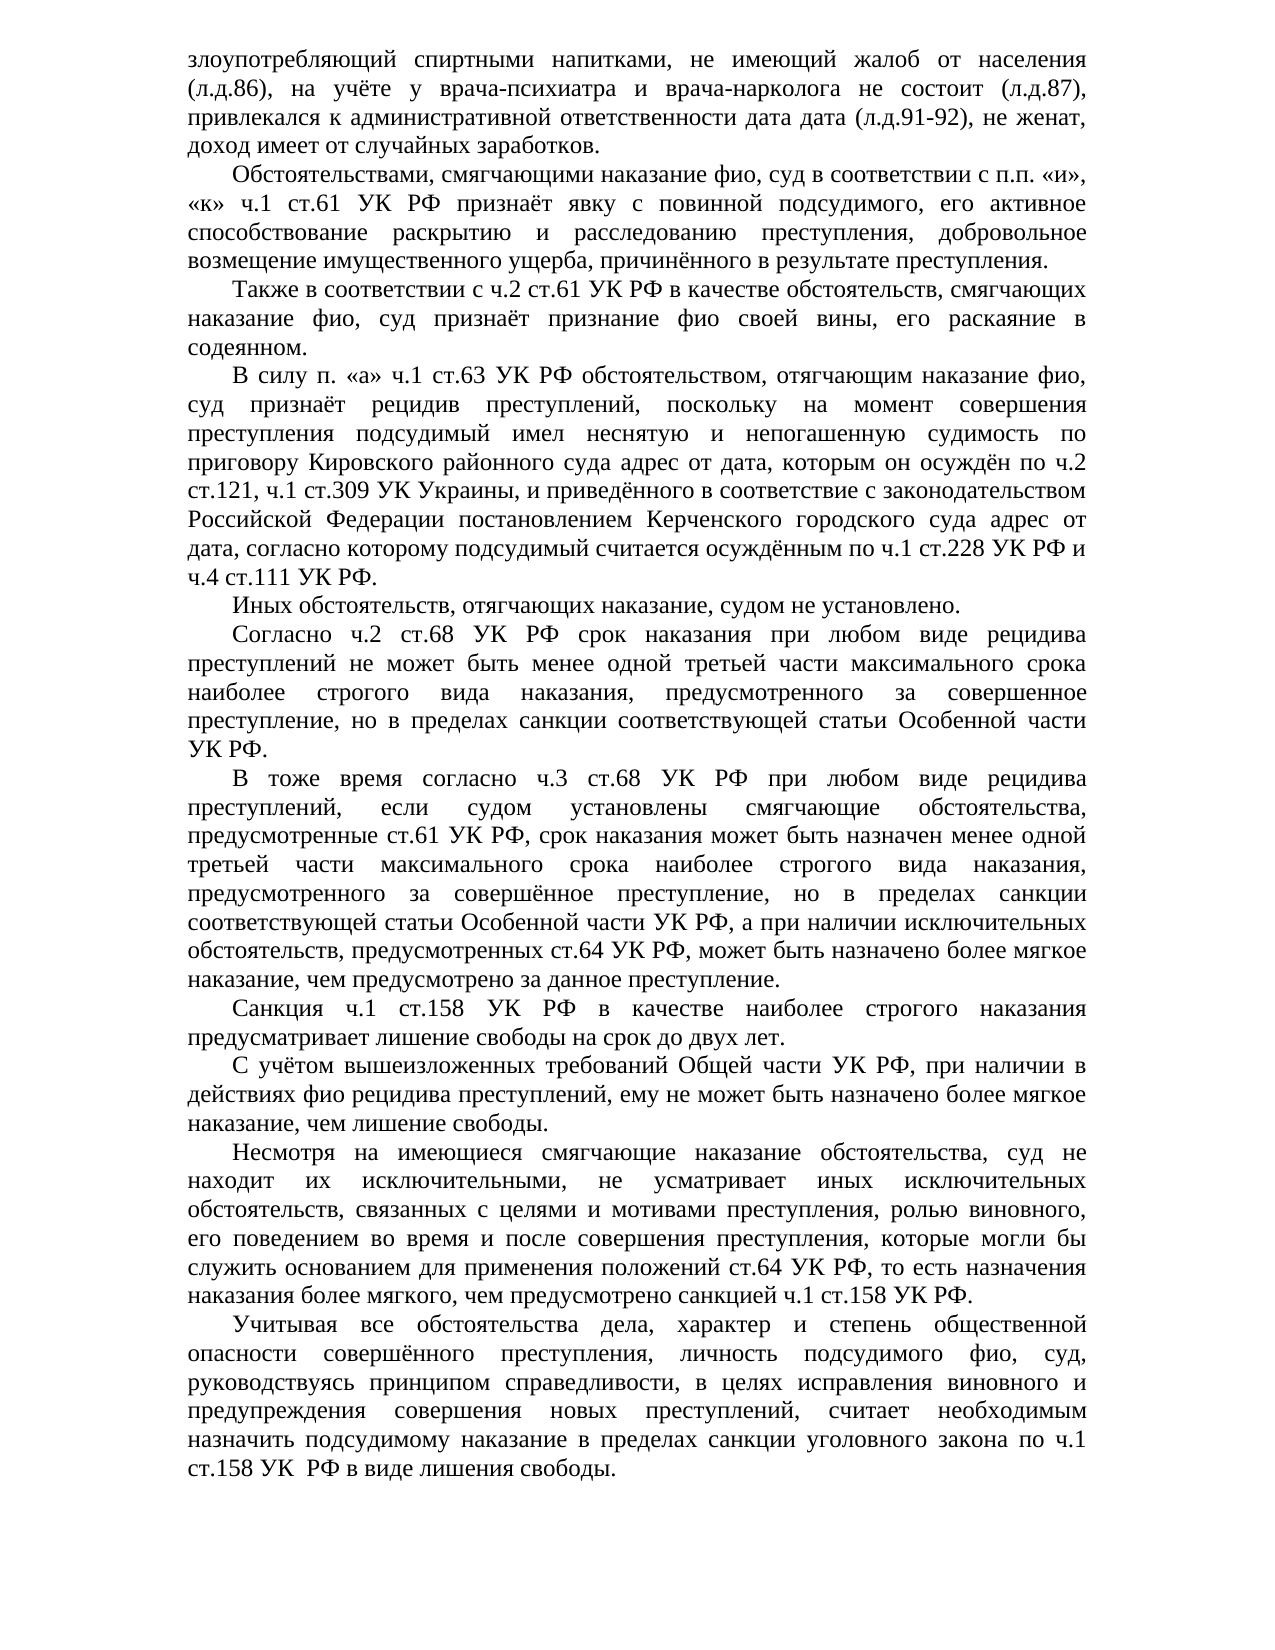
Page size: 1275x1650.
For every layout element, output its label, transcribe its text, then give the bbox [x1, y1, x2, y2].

text Санкция ч.1 ст.158 УК РФ в качестве наиболее строгого наказания предусматривает лишение свободы на срок до двух лет. [187, 993, 1087, 1051]
text В тоже время согласно ч.3 ст.68 УК РФ при любом виде рецидива преступлений, если судом установлены смягчающие обстоятельства, предусмотренные ст.61 УК РФ, срок наказания может быть назначен менее одной третьей части максимального срока наиболее строгого вида наказания, предусмотренного за совершённое преступление, но в пределах санкции соответствующей статьи Особенной части УК РФ, а при наличии исключительных обстоятельств, предусмотренных ст.64 УК РФ, может быть назначено более мягкое наказание, чем предусмотрено за данное преступление. [187, 763, 1087, 993]
text Обстоятельствами, смягчающими наказание фио, суд в соответствии с п.п. «и», «к» ч.1 ст.61 УК РФ признаёт явку с повинной подсудимого, его активное способствование раскрытию и расследованию преступления, добровольное возмещение имущественного ущерба, причинённого в результате преступления. [187, 159, 1087, 274]
text Учитывая все обстоятельства дела, характер и степень общественной опасности совершённого преступления, личность подсудимого фио, суд, руководствуясь принципом справедливости, в целях исправления виновного и предупреждения совершения новых преступлений, считает необходимым назначить подсудимому наказание в пределах санкции уголовного закона по ч.1 ст.158 УК РФ в виде лишения свободы. [187, 1309, 1087, 1482]
text Также в соответствии с ч.2 ст.61 УК РФ в качестве обстоятельств, смягчающих наказание фио, суд признаёт признание фио своей вины, его раскаяние в содеянном. [187, 274, 1087, 361]
text Согласно ч.2 ст.68 УК РФ срок наказания при любом виде рецидива преступлений не может быть менее одной третьей части максимального срока наиболее строгого вида наказания, предусмотренного за совершенное преступление, но в пределах санкции соответствующей статьи Особенной части УК РФ. [187, 619, 1087, 763]
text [187, 44, 1087, 159]
text Несмотря на имеющиеся смягчающие наказание обстоятельства, суд не находит их исключительными, не усматривает иных исключительных обстоятельств, связанных с целями и мотивами преступления, ролью виновного, его поведением во время и после совершения преступления, которые могли бы служить основанием для применения положений ст.64 УК РФ, то есть назначения наказания более мягкого, чем предусмотрено санкцией ч.1 ст.158 УК РФ. [187, 1137, 1087, 1309]
text Иных обстоятельств, отягчающих наказание, судом не установлено. [187, 591, 1087, 619]
text С учётом вышеизложенных требований Общей части УК РФ, при наличии в действиях фио рецидива преступлений, ему не может быть назначено более мягкое наказание, чем лишение свободы. [187, 1051, 1087, 1137]
text В силу п. «а» ч.1 ст.63 УК РФ обстоятельством, отягчающим наказание фио, суд признаёт рецидив преступлений, поскольку на момент совершения преступления подсудимый имел неснятую и непогашенную судимость по приговору Кировского районного суда адрес от дата, которым он осуждён по ч.2 ст.121, ч.1 ст.309 УК Украины, и приведённого в соответствие с законодательством Российской Федерации постановлением Керченского городского суда адрес от дата, согласно которому подсудимый считается осуждённым по ч.1 ст.228 УК РФ и ч.4 ст.111 УК РФ. [187, 361, 1087, 591]
